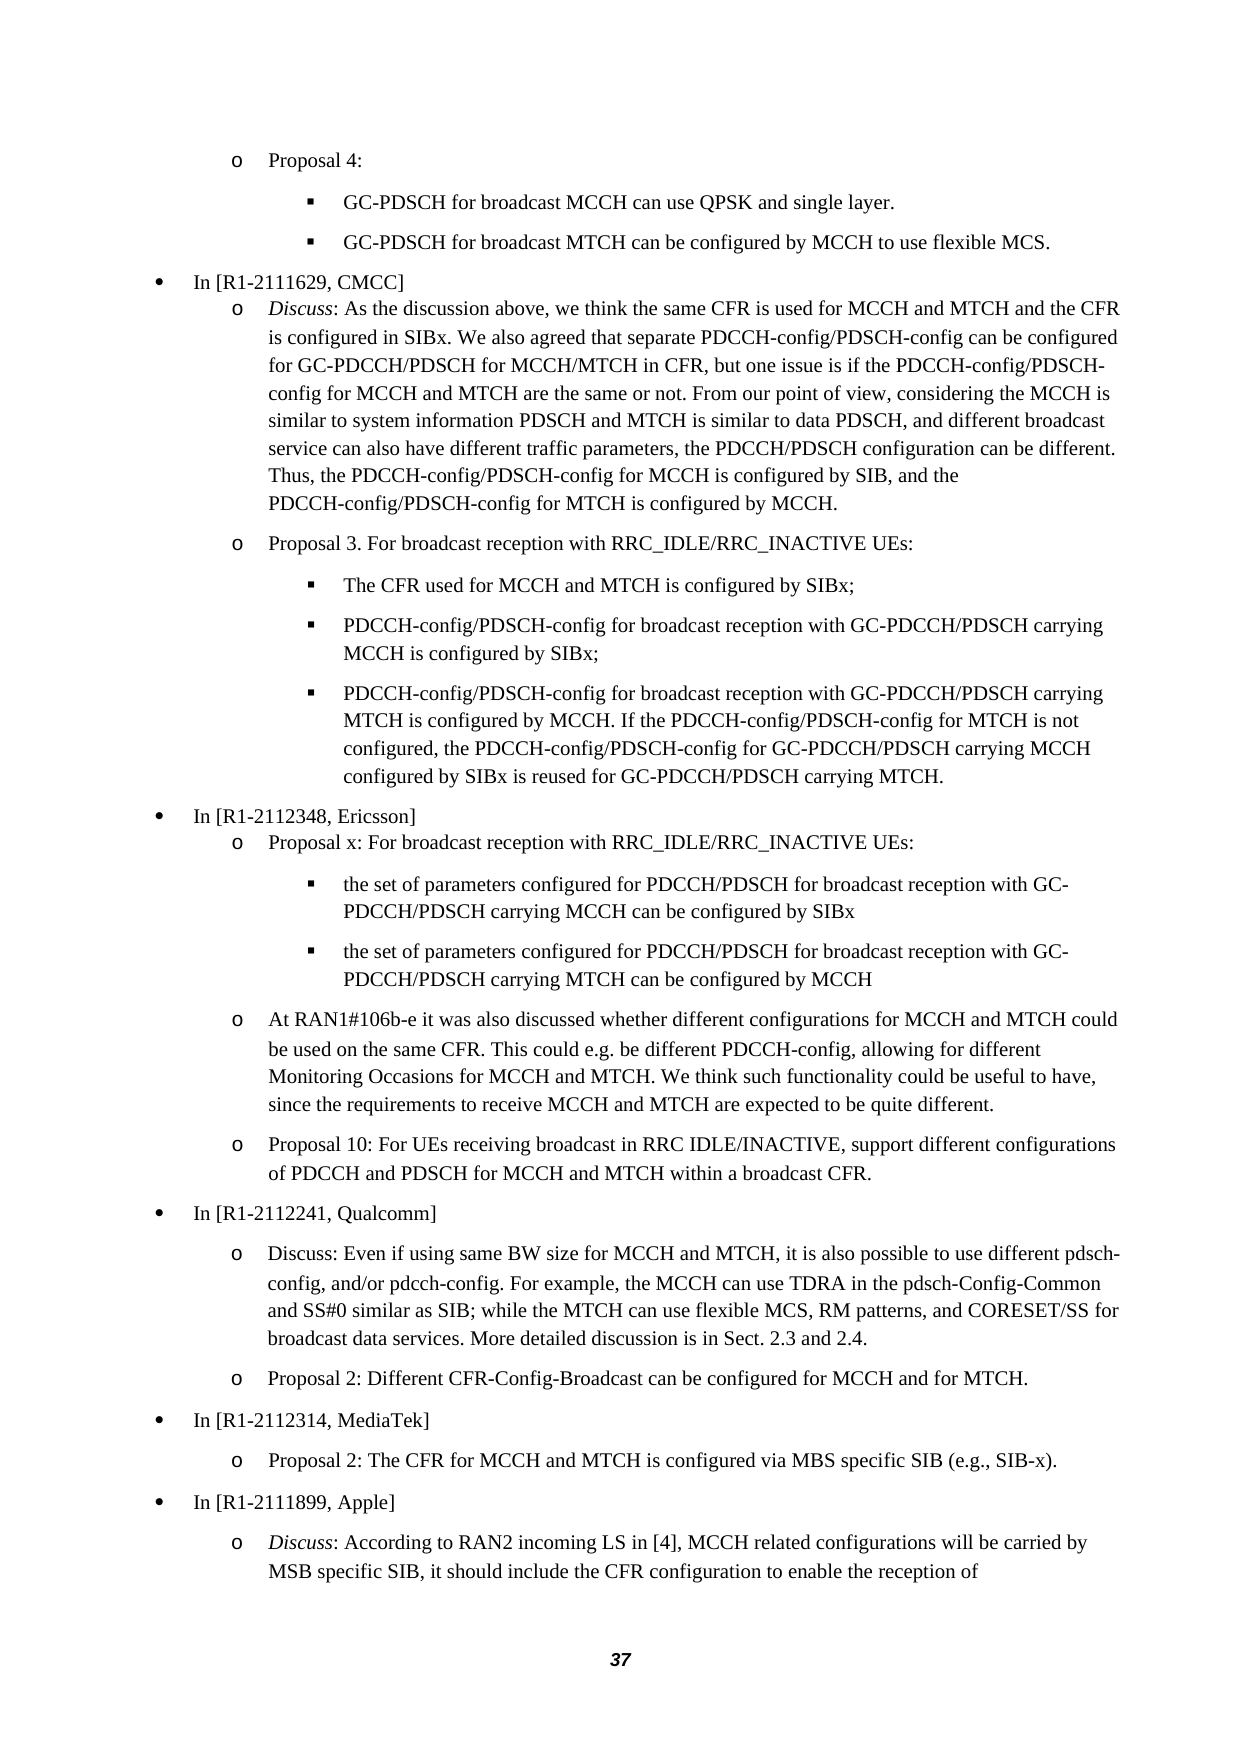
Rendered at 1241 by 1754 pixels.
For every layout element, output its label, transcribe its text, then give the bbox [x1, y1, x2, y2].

list the set of parameters configured for PDCCH/PDSCH for broadcast reception with GC-PDCCH/PDSCH carrying MCCH can be configured by SIBx [306, 872, 1122, 923]
list In [R1-2112314, MediaTek] [156, 1408, 1122, 1432]
list GC-PDSCH for broadcast MTCH can be configured by MCCH to use flexible MCS. [306, 230, 1122, 254]
list Proposal 2: Different CFR-Config-Broadcast can be configured for MCCH and for MTCH. [230, 1366, 1122, 1392]
list Proposal 3. For broadcast reception with RRC_IDLE/RRC_INACTIVE UEs: [231, 531, 1122, 557]
list In [R1-2111629, CMCC] [156, 270, 1122, 294]
list Proposal 10: For UEs receiving broadcast in RRC IDLE/INACTIVE, support different configurations of PDCCH and PDSCH for MCCH and MTCH within a broadcast CFR. [231, 1132, 1122, 1185]
list The CFR used for MCCH and MTCH is configured by SIBx; [306, 573, 1122, 597]
list the set of parameters configured for PDCCH/PDSCH for broadcast reception with GC-PDCCH/PDSCH carrying MTCH can be configured by MCCH [306, 939, 1122, 991]
list Discuss: Even if using same BW size for MCCH and MTCH, it is also possible to use different pdsch-config, and/or pdcch-config. For example, the MCCH can use TDRA in the pdsch-Config-Common and SS#0 similar as SIB; while the MTCH can use flexible MCS, RM patterns, and CORESET/SS for broadcast data services. More detailed discussion is in Sect. 2.3 and 2.4. [230, 1241, 1122, 1350]
list Discuss: As the discussion above, we think the same CFR is used for MCCH and MTCH and the CFR is configured in SIBx. We also agreed that separate PDCCH-config/PDSCH-config can be configured for GC-PDCCH/PDSCH for MCCH/MTCH in CFR, but one issue is if the PDCCH-config/PDSCH-config for MCCH and MTCH are the same or not. From our point of view, considering the MCCH is similar to system information PDSCH and MTCH is similar to data PDSCH, and different broadcast service can also have different traffic parameters, the PDCCH/PDSCH configuration can be different. Thus, the PDCCH-config/PDSCH-config for MCCH is configured by SIB, and the PDCCH-config/PDSCH-config for MTCH is configured by MCCH. [231, 296, 1122, 515]
list Proposal 2: The CFR for MCCH and MTCH is configured via MBS specific SIB (e.g., SIB-x). [231, 1448, 1122, 1474]
list PDCCH-config/PDSCH-config for broadcast reception with GC-PDCCH/PDSCH carrying MCCH is configured by SIBx; [306, 613, 1122, 665]
list Proposal 4: [231, 148, 1122, 173]
list GC-PDSCH for broadcast MCCH can use QPSK and single layer. [306, 190, 1122, 214]
list At RAN1#106b-e it was also discussed whether different configurations for MCCH and MTCH could be used on the same CFR. This could e.g. be different PDCCH-config, allowing for different Monitoring Occasions for MCCH and MTCH. We think such functionality could be useful to have, since the requirements to receive MCCH and MTCH are expected to be quite different. [231, 1007, 1122, 1116]
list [231, 1530, 1122, 1583]
list In [R1-2111899, Apple] [156, 1490, 1122, 1514]
list In [R1-2112241, Qualcomm] [156, 1201, 1122, 1225]
list Proposal x: For broadcast reception with RRC_IDLE/RRC_INACTIVE UEs: [231, 830, 1122, 855]
list PDCCH-config/PDSCH-config for broadcast reception with GC-PDCCH/PDSCH carrying MTCH is configured by MCCH. If the PDCCH-config/PDSCH-config for MTCH is not configured, the PDCCH-config/PDSCH-config for GC-PDCCH/PDSCH carrying MCCH configured by SIBx is reused for GC-PDCCH/PDSCH carrying MTCH. [306, 681, 1122, 788]
list In [R1-2112348, Ericsson] [156, 804, 1122, 828]
